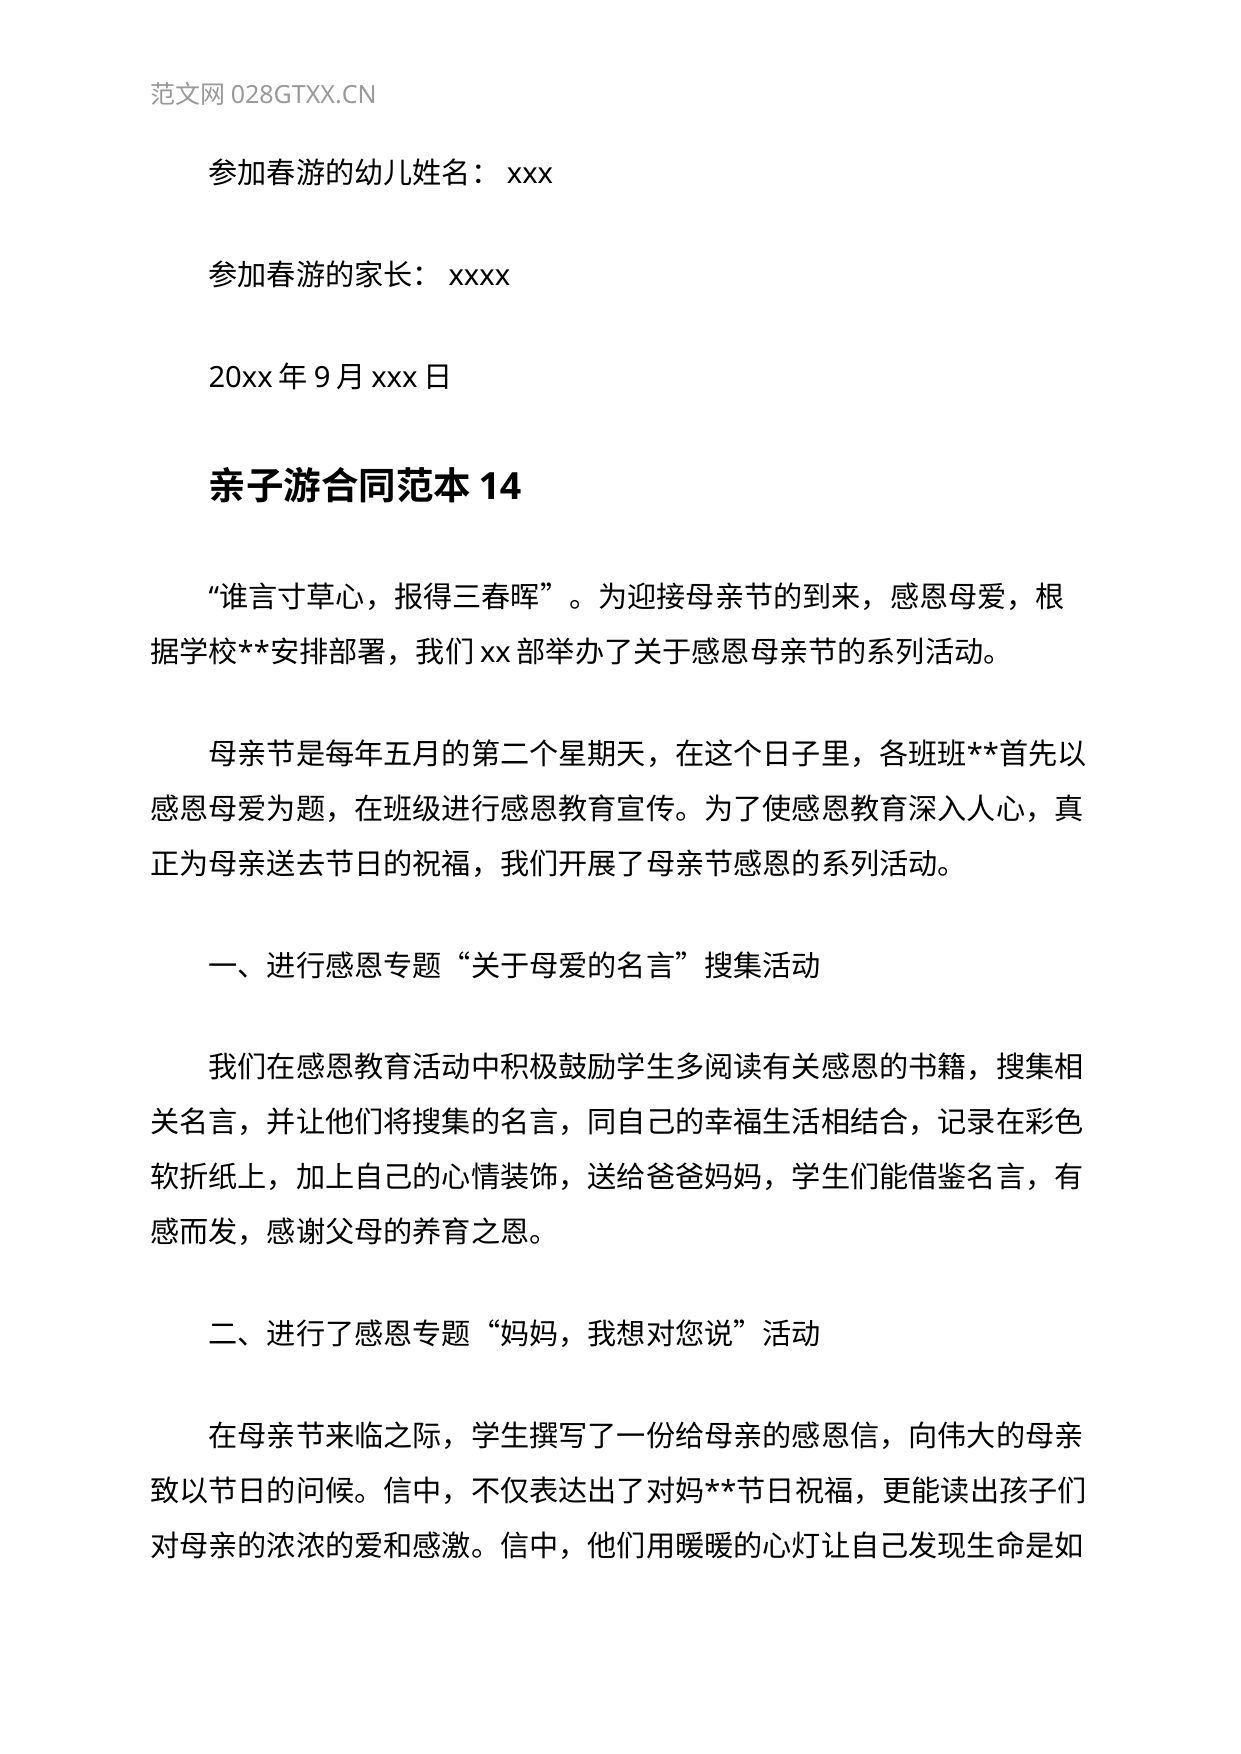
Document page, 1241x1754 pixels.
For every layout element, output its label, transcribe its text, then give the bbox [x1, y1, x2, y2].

text 20xx年9月xxx日 [150, 354, 1090, 396]
text 一、进行感恩专题“关于母爱的名言”搜集活动 [150, 942, 1090, 984]
text 参加春游的家长： xxxx [150, 252, 1090, 294]
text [150, 1412, 1090, 1564]
text 参加春游的幼儿姓名： xxx [150, 150, 1090, 192]
text “谁言寸草心，报得三春晖”。为迎接母亲节的到来，感恩母爱，根据学校**安排部署，我们xx部举办了关于感恩母亲节的系列活动。 [150, 573, 1090, 671]
text 二、进行了感恩专题“妈妈，我想对您说”活动 [150, 1310, 1090, 1353]
text 我们在感恩教育活动中积极鼓励学生多阅读有关感恩的书籍，搜集相关名言，并让他们将搜集的名言，同自己的幸福生活相结合，记录在彩色软折纸上，加上自己的心情装饰，送给爸爸妈妈，学生们能借鉴名言，有感而发，感谢父母的养育之恩。 [150, 1044, 1090, 1251]
text 母亲节是每年五月的第二个星期天，在这个日子里，各班班**首先以感恩母爱为题，在班级进行感恩教育宣传。为了使感恩教育深入人心，真正为母亲送去节日的祝福，我们开展了母亲节感恩的系列活动。 [150, 731, 1090, 883]
text 亲子游合同范本14 [150, 456, 1090, 510]
